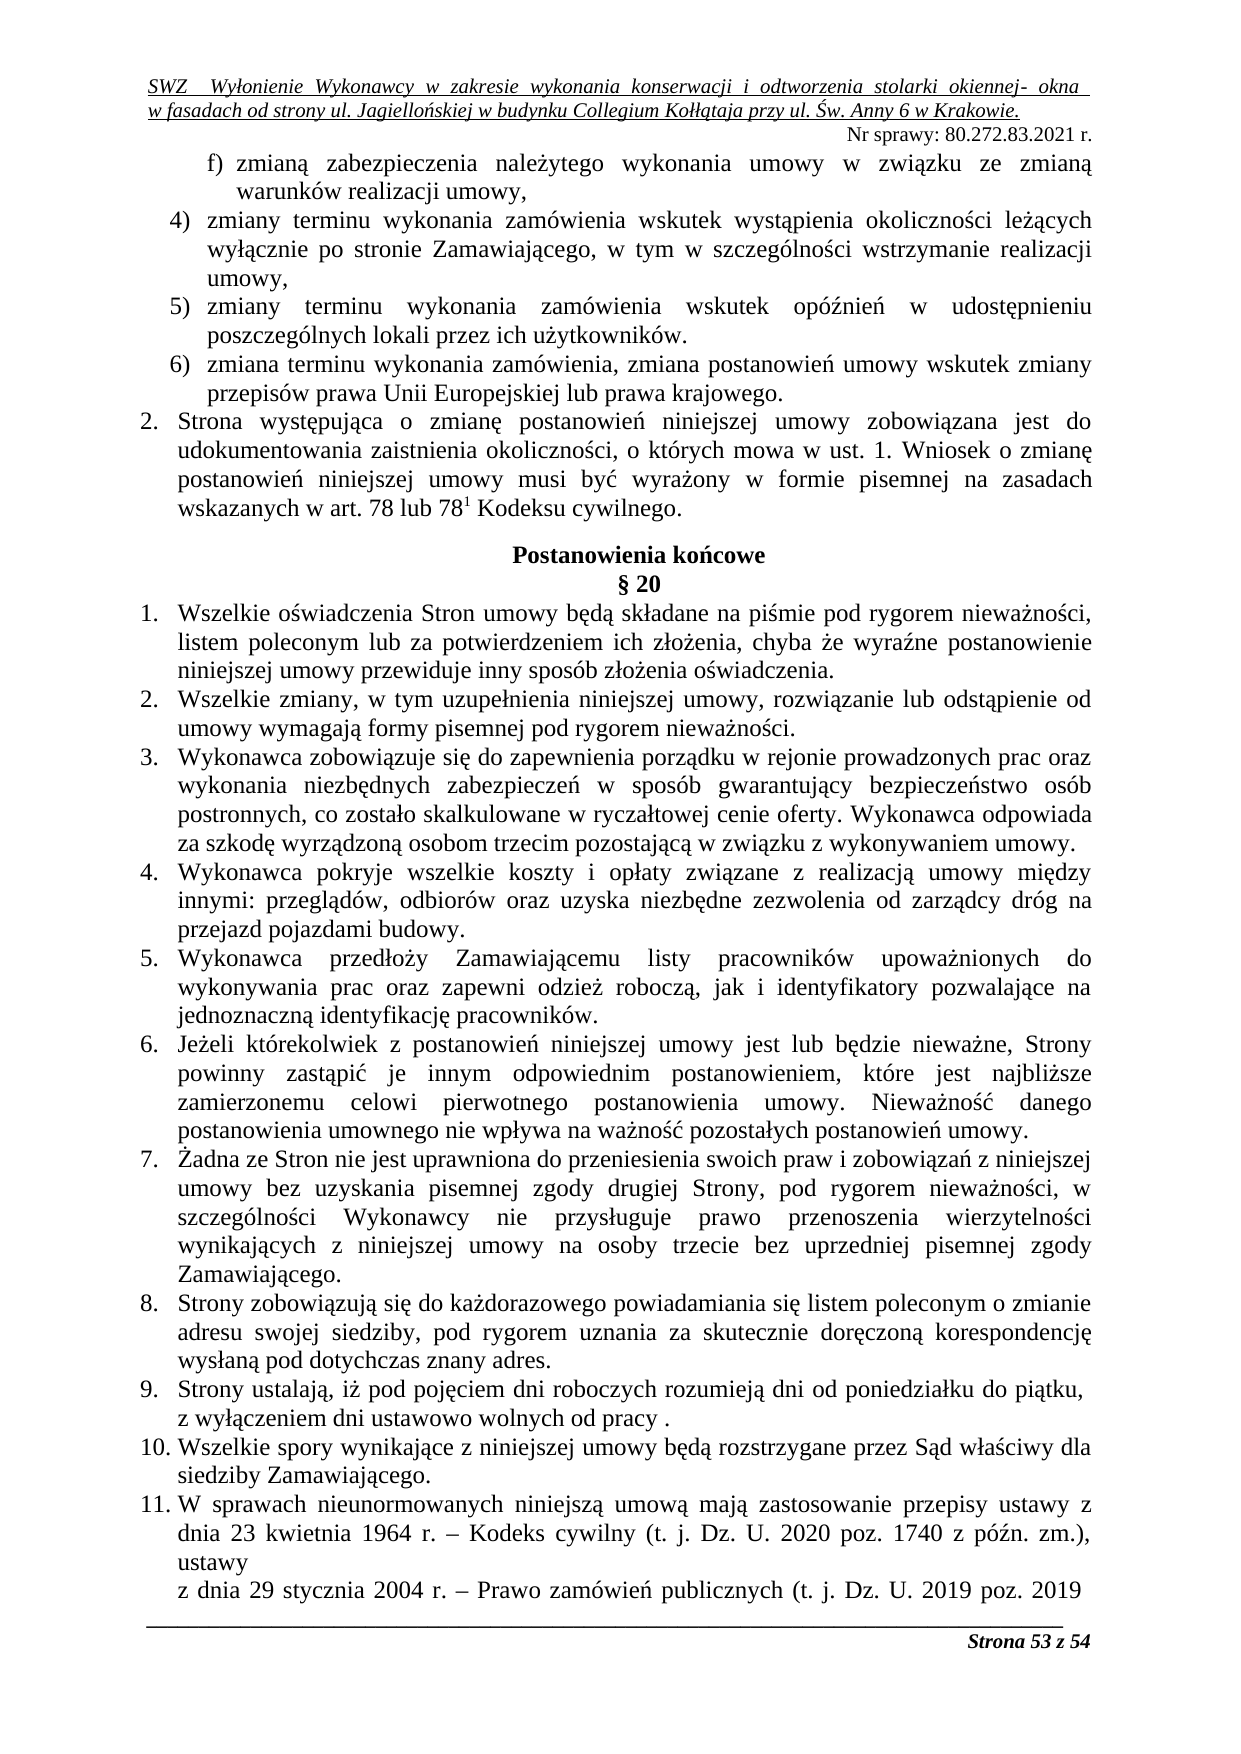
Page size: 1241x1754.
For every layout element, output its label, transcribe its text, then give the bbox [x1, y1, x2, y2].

list zmiana terminu wykonania zamówienia, zmiana postanowień umowy wskutek zmiany przepisów prawa Unii Europejskiej lub prawa krajowego. [169, 349, 1092, 406]
list zmiany terminu wykonania zamówienia wskutek opóźnień w udostępnieniu poszczególnych lokali przez ich użytkowników. [169, 291, 1092, 349]
list Wszelkie zmiany, w tym uzupełnienia niniejszej umowy, rozwiązanie lub odstąpienie od umowy wymagają formy pisemnej pod rygorem nieważności. [140, 684, 1092, 742]
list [140, 1489, 1092, 1604]
list Żadna ze Stron nie jest uprawniona do przeniesienia swoich praw i zobowiązań z niniejszej umowy bez uzyskania pisemnej zgody drugiej Strony, pod rygorem nieważności, w szczególności Wykonawcy nie przysługuje prawo przenoszenia wierzytelności wynikających z niniejszej umowy na osoby trzecie bez uprzedniej pisemnej zgody Zamawiającego. [140, 1144, 1092, 1288]
list Jeżeli którekolwiek z postanowień niniejszej umowy jest lub będzie nieważne, Strony powinny zastąpić je innym odpowiednim postanowieniem, które jest najbliższe zamierzonemu celowi pierwotnego postanowienia umowy. Nieważność danego postanowienia umownego nie wpływa na ważność pozostałych postanowień umowy. [140, 1029, 1092, 1144]
list Strony zobowiązują się do każdorazowego powiadamiania się listem poleconym o zmianie adresu swojej siedziby, pod rygorem uznania za skutecznie doręczoną korespondencję wysłaną pod dotychczas znany adres. [140, 1288, 1092, 1374]
list Strony ustalają, iż pod pojęciem dni roboczych rozumieją dni od poniedziałku do piątku, z wyłączeniem dni ustawowo wolnych od pracy . [140, 1374, 1092, 1432]
list zmiany terminu wykonania zamówienia wskutek wystąpienia okoliczności leżących wyłącznie po stronie Zamawiającego, w tym w szczególności wstrzymanie realizacji umowy, [169, 205, 1092, 291]
list f) zmianą zabezpieczenia należytego wykonania umowy w związku ze zmianą warunków realizacji umowy, [207, 148, 1092, 205]
list Strona występująca o zmianę postanowień niniejszej umowy zobowiązana jest do udokumentowania zaistnienia okoliczności, o których mowa w ust. 1. Wniosek o zmianę postanowień niniejszej umowy musi być wyrażony w formie pisemnej na zasadach wskazanych w art. 78 lub 781 Kodeksu cywilnego. [140, 406, 1092, 521]
list Wykonawca pokryje wszelkie koszty i opłaty związane z realizacją umowy między innymi: przeglądów, odbiorów oraz uzyska niezbędne zezwolenia od zarządcy dróg na przejazd pojazdami budowy. [140, 857, 1092, 943]
text Postanowienia końcowe [185, 541, 1092, 569]
list Wszelkie oświadczenia Stron umowy będą składane na piśmie pod rygorem nieważności, listem poleconym lub za potwierdzeniem ich złożenia, chyba że wyraźne postanowienie niniejszej umowy przewiduje inny sposób złożenia oświadczenia. [140, 598, 1092, 684]
text § 20 [185, 569, 1092, 598]
list Wykonawca przedłoży Zamawiającemu listy pracowników upoważnionych do wykonywania prac oraz zapewni odzież roboczą, jak i identyfikatory pozwalające na jednoznaczną identyfikację pracowników. [140, 943, 1092, 1029]
list Wykonawca zobowiązuje się do zapewnienia porządku w rejonie prowadzonych prac oraz wykonania niezbędnych zabezpieczeń w sposób gwarantujący bezpieczeństwo osób postronnych, co zostało skalkulowane w ryczałtowej cenie oferty. Wykonawca odpowiada za szkodę wyrządzoną osobom trzecim pozostającą w związku z wykonywaniem umowy. [140, 742, 1092, 857]
list Wszelkie spory wynikające z niniejszej umowy będą rozstrzygane przez Sąd właściwy dla siedziby Zamawiającego. [140, 1432, 1092, 1489]
